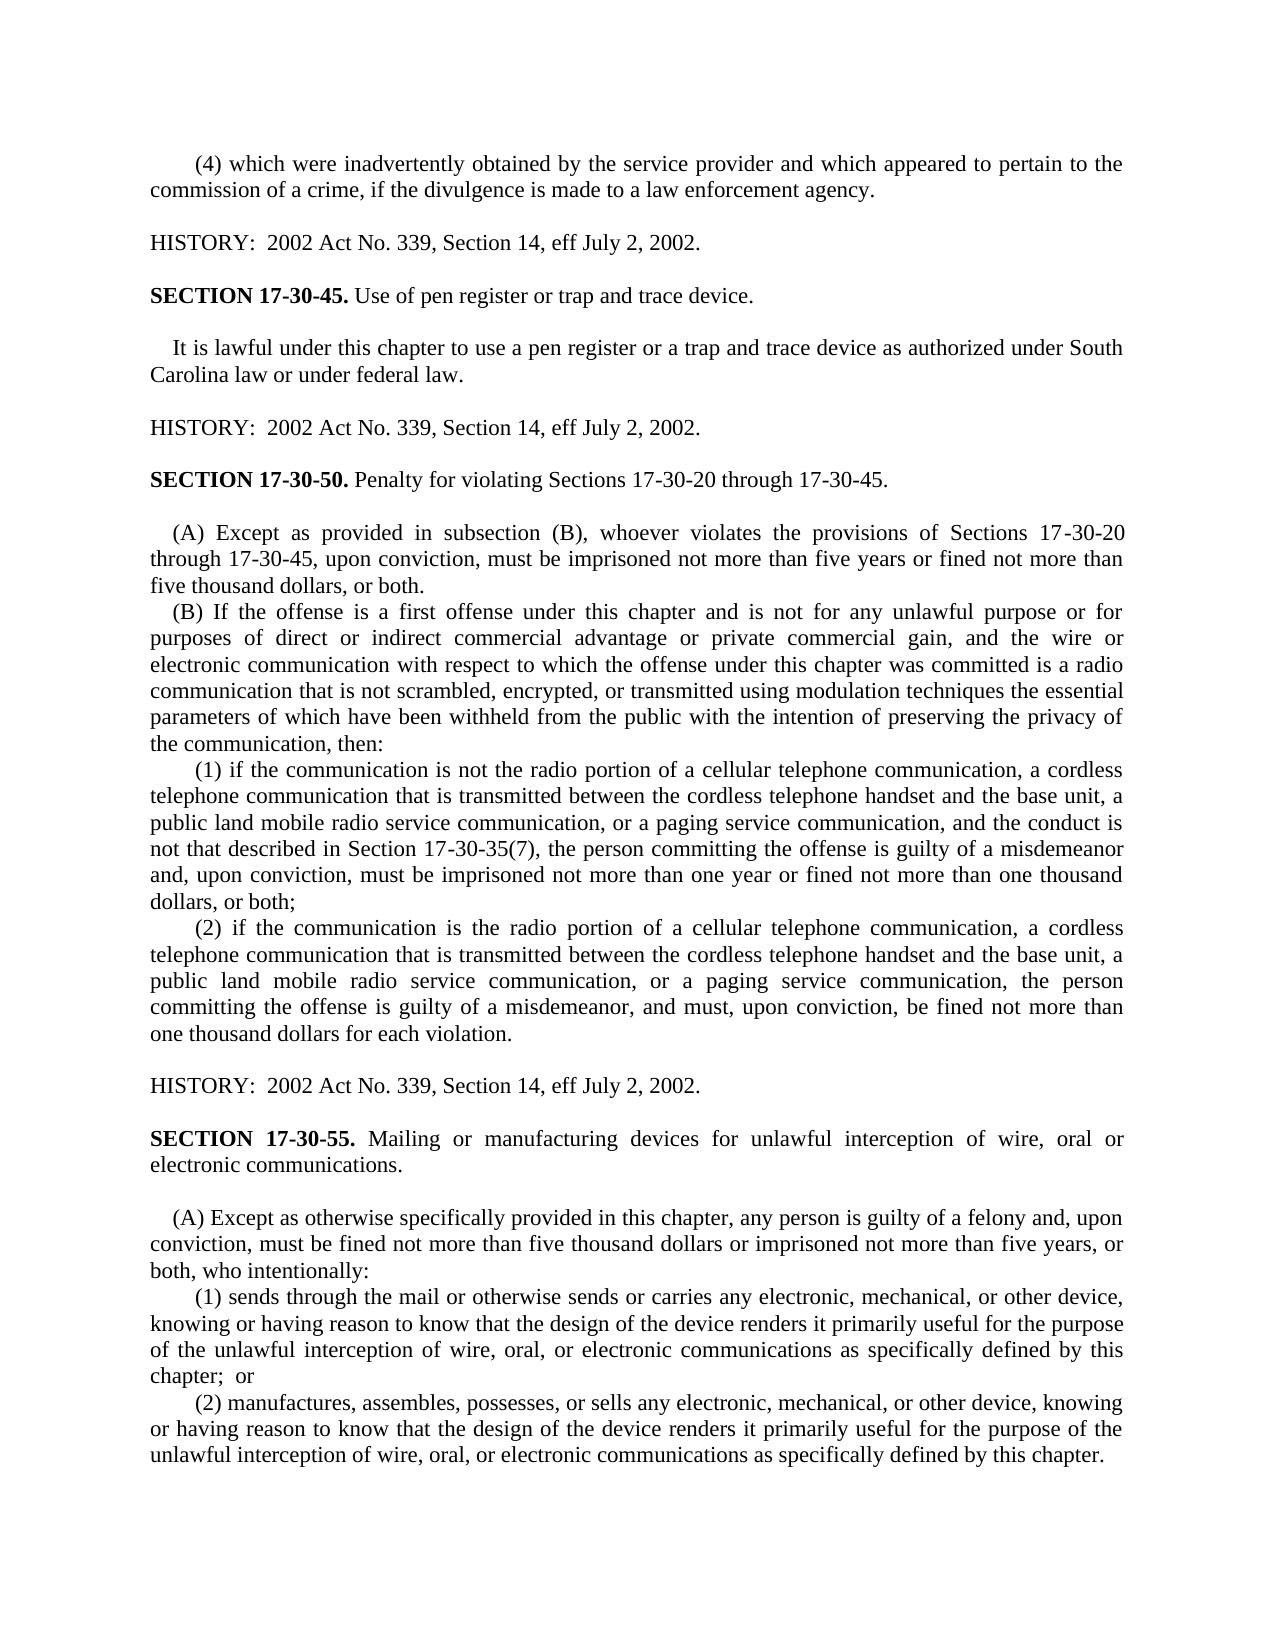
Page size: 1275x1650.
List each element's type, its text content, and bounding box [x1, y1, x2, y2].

text (A) Except as provided in subsection (B), whoever violates the provisions of Sections 17-30-20 through 17-30-45, upon conviction, must be imprisoned not more than five years or fined not more than five thousand dollars, or both. [150, 519, 1125, 598]
text SECTION 17-30-45. Use of pen register or trap and trace device. [150, 282, 1125, 308]
text It is lawful under this chapter to use a pen register or a trap and trace device as authorized under South Carolina law or under federal law. [150, 334, 1125, 387]
text (2) manufactures, assembles, possesses, or sells any electronic, mechanical, or other device, knowing or having reason to know that the design of the device renders it primarily useful for the purpose of the unlawful interception of wire, oral, or electronic communications as specifically defined by this chapter. [150, 1389, 1125, 1468]
text HISTORY: 2002 Act No. 339, Section 14, eff July 2, 2002. [150, 1072, 1125, 1099]
text (2) if the communication is the radio portion of a cellular telephone communication, a cordless telephone communication that is transmitted between the cordless telephone handset and the base unit, a public land mobile radio service communication, or a paging service communication, the person committing the offense is guilty of a misdemeanor, and must, upon conviction, be fined not more than one thousand dollars for each violation. [150, 914, 1125, 1046]
text HISTORY: 2002 Act No. 339, Section 14, eff July 2, 2002. [150, 229, 1125, 255]
text (B) If the offense is a first offense under this chapter and is not for any unlawful purpose or for purposes of direct or indirect commercial advantage or private commercial gain, and the wire or electronic communication with respect to which the offense under this chapter was committed is a radio communication that is not scrambled, encrypted, or transmitted using modulation techniques the essential parameters of which have been withheld from the public with the intention of preserving the privacy of the communication, then: [150, 598, 1125, 756]
text (1) sends through the mail or otherwise sends or carries any electronic, mechanical, or other device, knowing or having reason to know that the design of the device renders it primarily useful for the purpose of the unlawful interception of wire, oral, or electronic communications as specifically defined by this chapter; or [150, 1283, 1125, 1389]
text SECTION 17-30-50. Penalty for violating Sections 17-30-20 through 17-30-45. [150, 466, 1125, 493]
text (4) which were inadvertently obtained by the service provider and which appeared to pertain to the commission of a crime, if the divulgence is made to a law enforcement agency. [150, 150, 1125, 203]
text (A) Except as otherwise specifically provided in this chapter, any person is guilty of a felony and, upon conviction, must be fined not more than five thousand dollars or imprisoned not more than five years, or both, who intentionally: [150, 1204, 1125, 1283]
text HISTORY: 2002 Act No. 339, Section 14, eff July 2, 2002. [150, 413, 1125, 440]
text (1) if the communication is not the radio portion of a cellular telephone communication, a cordless telephone communication that is transmitted between the cordless telephone handset and the base unit, a public land mobile radio service communication, or a paging service communication, and the conduct is not that described in Section 17-30-35(7), the person committing the offense is guilty of a misdemeanor and, upon conviction, must be imprisoned not more than one year or fined not more than one thousand dollars, or both; [150, 756, 1125, 914]
text SECTION 17-30-55. Mailing or manufacturing devices for unlawful interception of wire, oral or electronic communications. [150, 1125, 1125, 1178]
